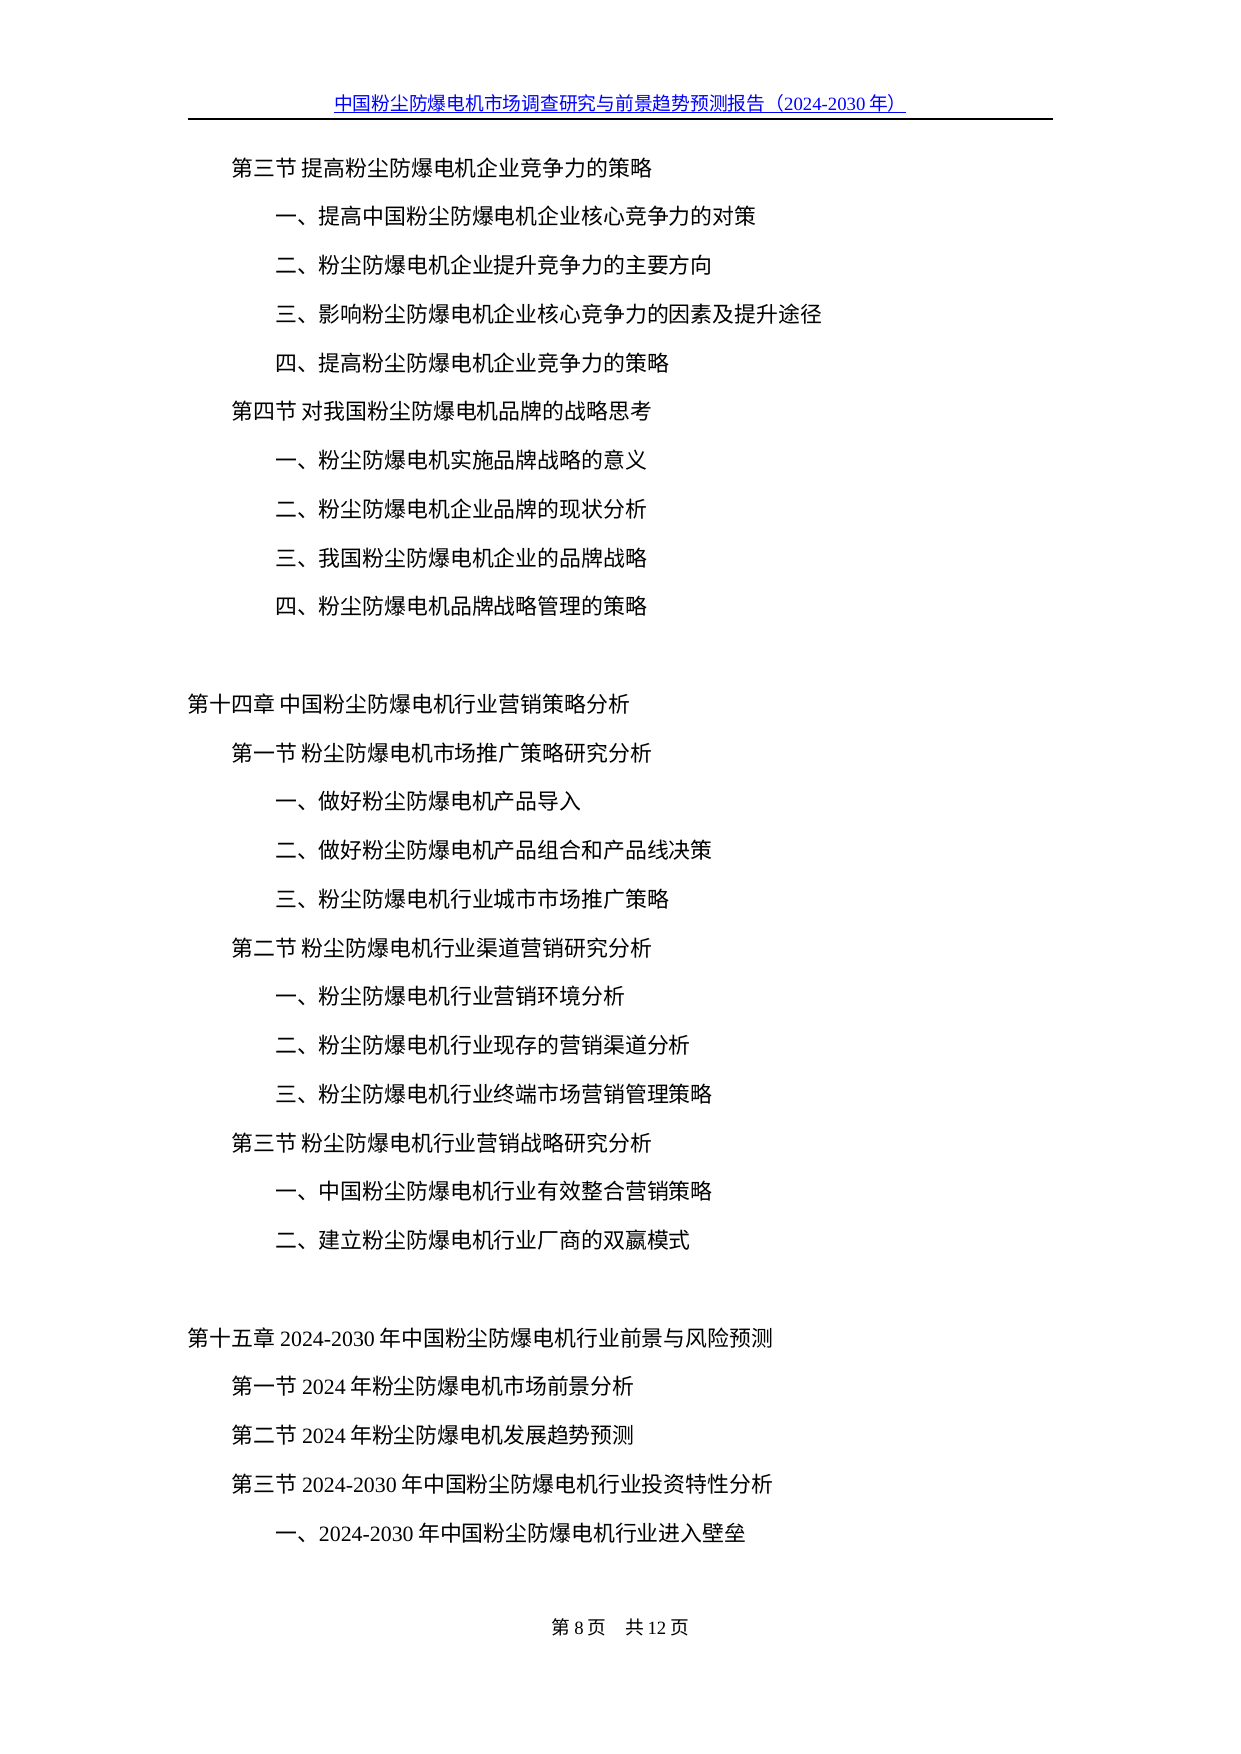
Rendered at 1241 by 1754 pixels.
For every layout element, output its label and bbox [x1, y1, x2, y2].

text [187, 150, 1053, 1548]
